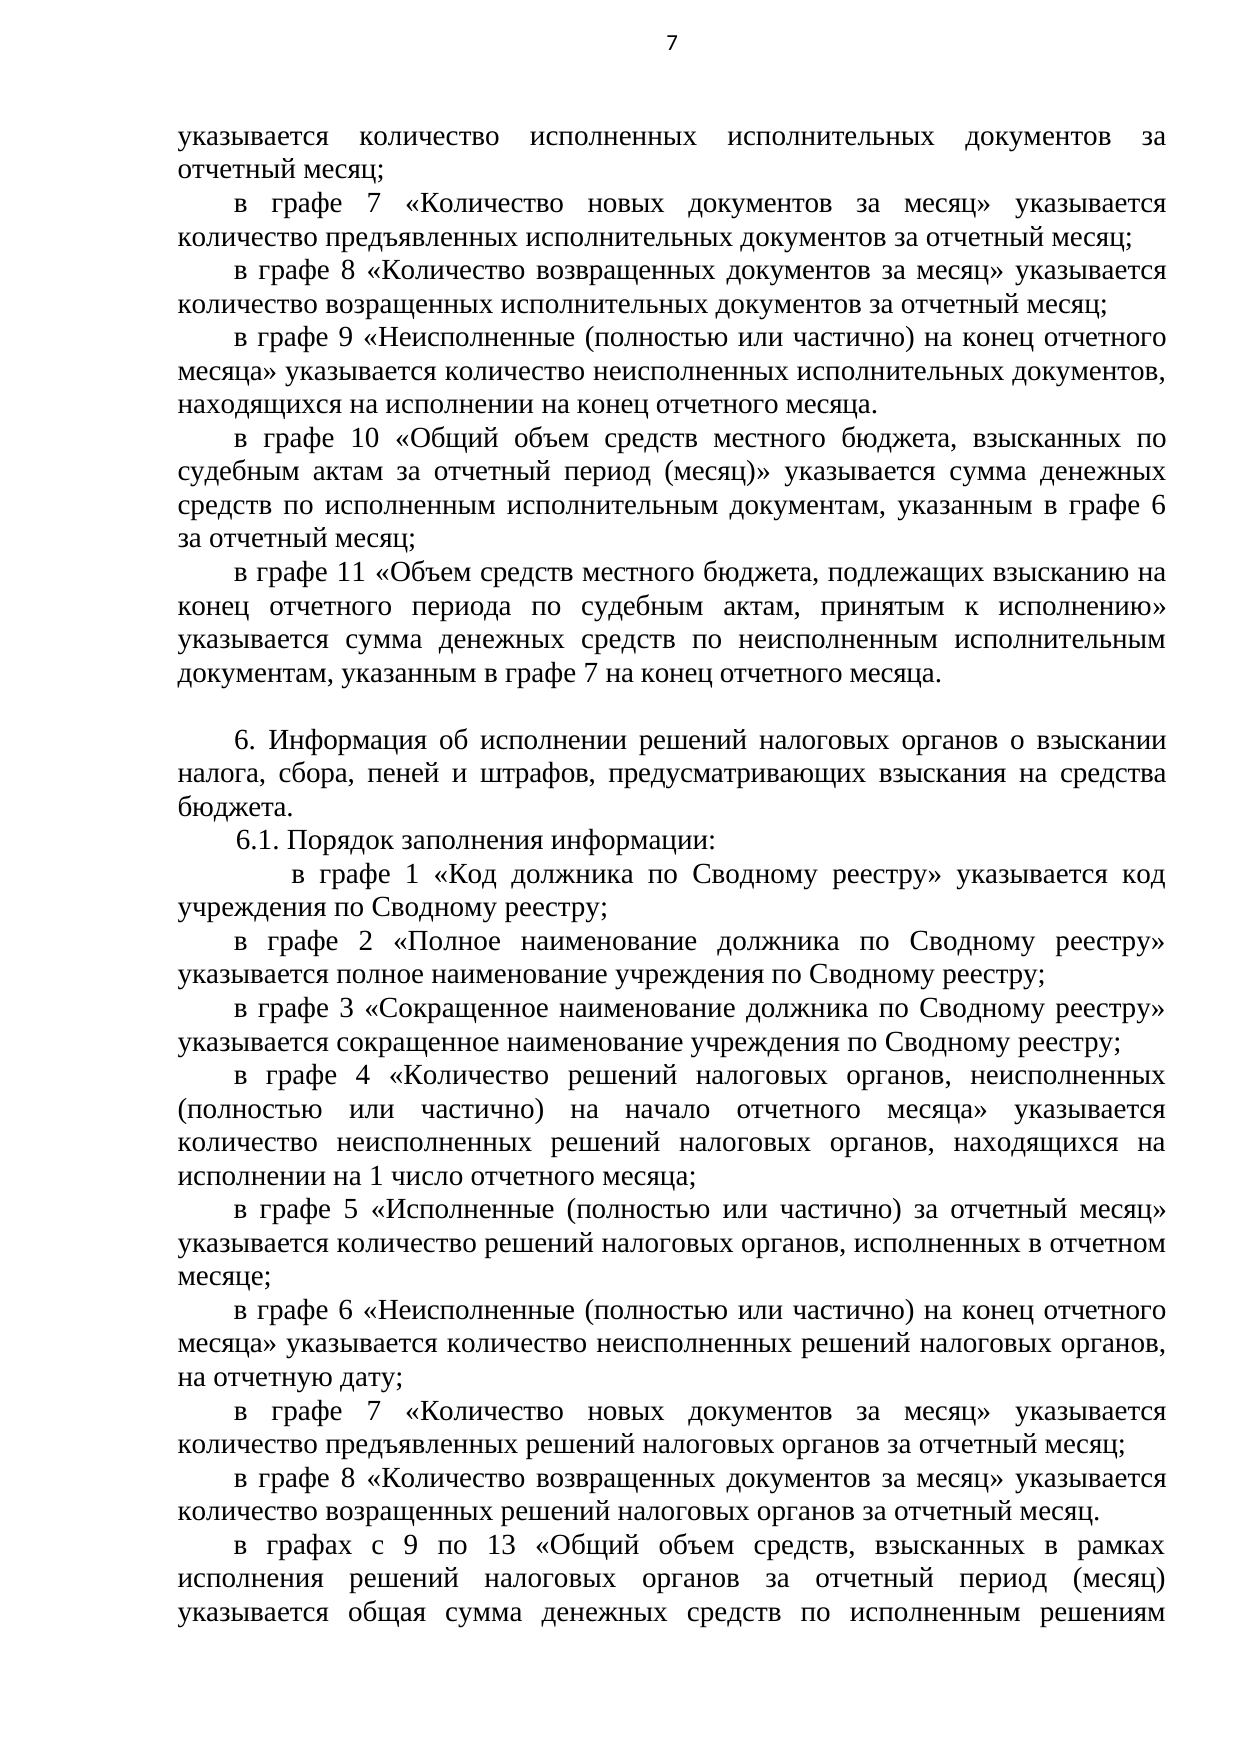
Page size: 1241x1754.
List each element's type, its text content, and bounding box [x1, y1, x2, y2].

text в графе 7 «Количество новых документов за месяц» указывается количество предъявленных исполнительных документов за отчетный месяц; [177, 185, 1167, 252]
text 6.1. Порядок заполнения информации: [177, 822, 1167, 856]
text в графе 8 «Количество возвращенных документов за месяц» указывается количество возращенных исполнительных документов за отчетный месяц; [177, 252, 1167, 319]
text в графе 9 «Неисполненные (полностью или частично) на конец отчетного месяца» указывается количество неисполненных исполнительных документов, находящихся на исполнении на конец отчетного месяца. [177, 319, 1167, 420]
text в графе 7 «Количество новых документов за месяц» указывается количество предъявленных решений налоговых органов за отчетный месяц; [177, 1393, 1167, 1460]
text в графе 3 «Сокращенное наименование должника по Сводному реестру» указывается сокращенное наименование учреждения по Сводному реестру; [177, 990, 1167, 1057]
text в графе 5 «Исполненные (полностью или частично) за отчетный месяц» указывается количество решений налоговых органов, исполненных в отчетном месяце; [177, 1191, 1167, 1292]
text в графе 11 «Объем средств местного бюджета, подлежащих взысканию на конец отчетного периода по судебным актам, принятым к исполнению» указывается сумма денежных средств по неисполненным исполнительным документам, указанным в графе 7 на конец отчетного месяца. [177, 554, 1167, 688]
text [177, 1527, 1167, 1627]
text в графе 1 «Код должника по Сводному реестру» указывается код учреждения по Сводному реестру; [177, 856, 1167, 923]
text 6. Информация об исполнении решений налоговых органов о взыскании налога, сбора, пеней и штрафов, предусматривающих взыскания на средства бюджета. [177, 722, 1167, 822]
text в графе 2 «Полное наименование должника по Сводному реестру» указывается полное наименование учреждения по Сводному реестру; [177, 923, 1167, 990]
text в графе 4 «Количество решений налоговых органов, неисполненных (полностью или частично) на начало отчетного месяца» указывается количество неисполненных решений налоговых органов, находящихся на исполнении на 1 число отчетного месяца; [177, 1057, 1167, 1191]
text в графе 6 «Неисполненные (полностью или частично) на конец отчетного месяца» указывается количество неисполненных решений налоговых органов, на отчетную дату; [177, 1292, 1167, 1393]
text в графе 8 «Количество возвращенных документов за месяц» указывается количество возращенных решений налоговых органов за отчетный месяц. [177, 1460, 1167, 1527]
text в графе 10 «Общий объем средств местного бюджета, взысканных по судебным актам за отчетный период (месяц)» указывается сумма денежных средств по исполненным исполнительным документам, указанным в графе 6 за отчетный месяц; [177, 420, 1167, 554]
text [177, 118, 1167, 185]
